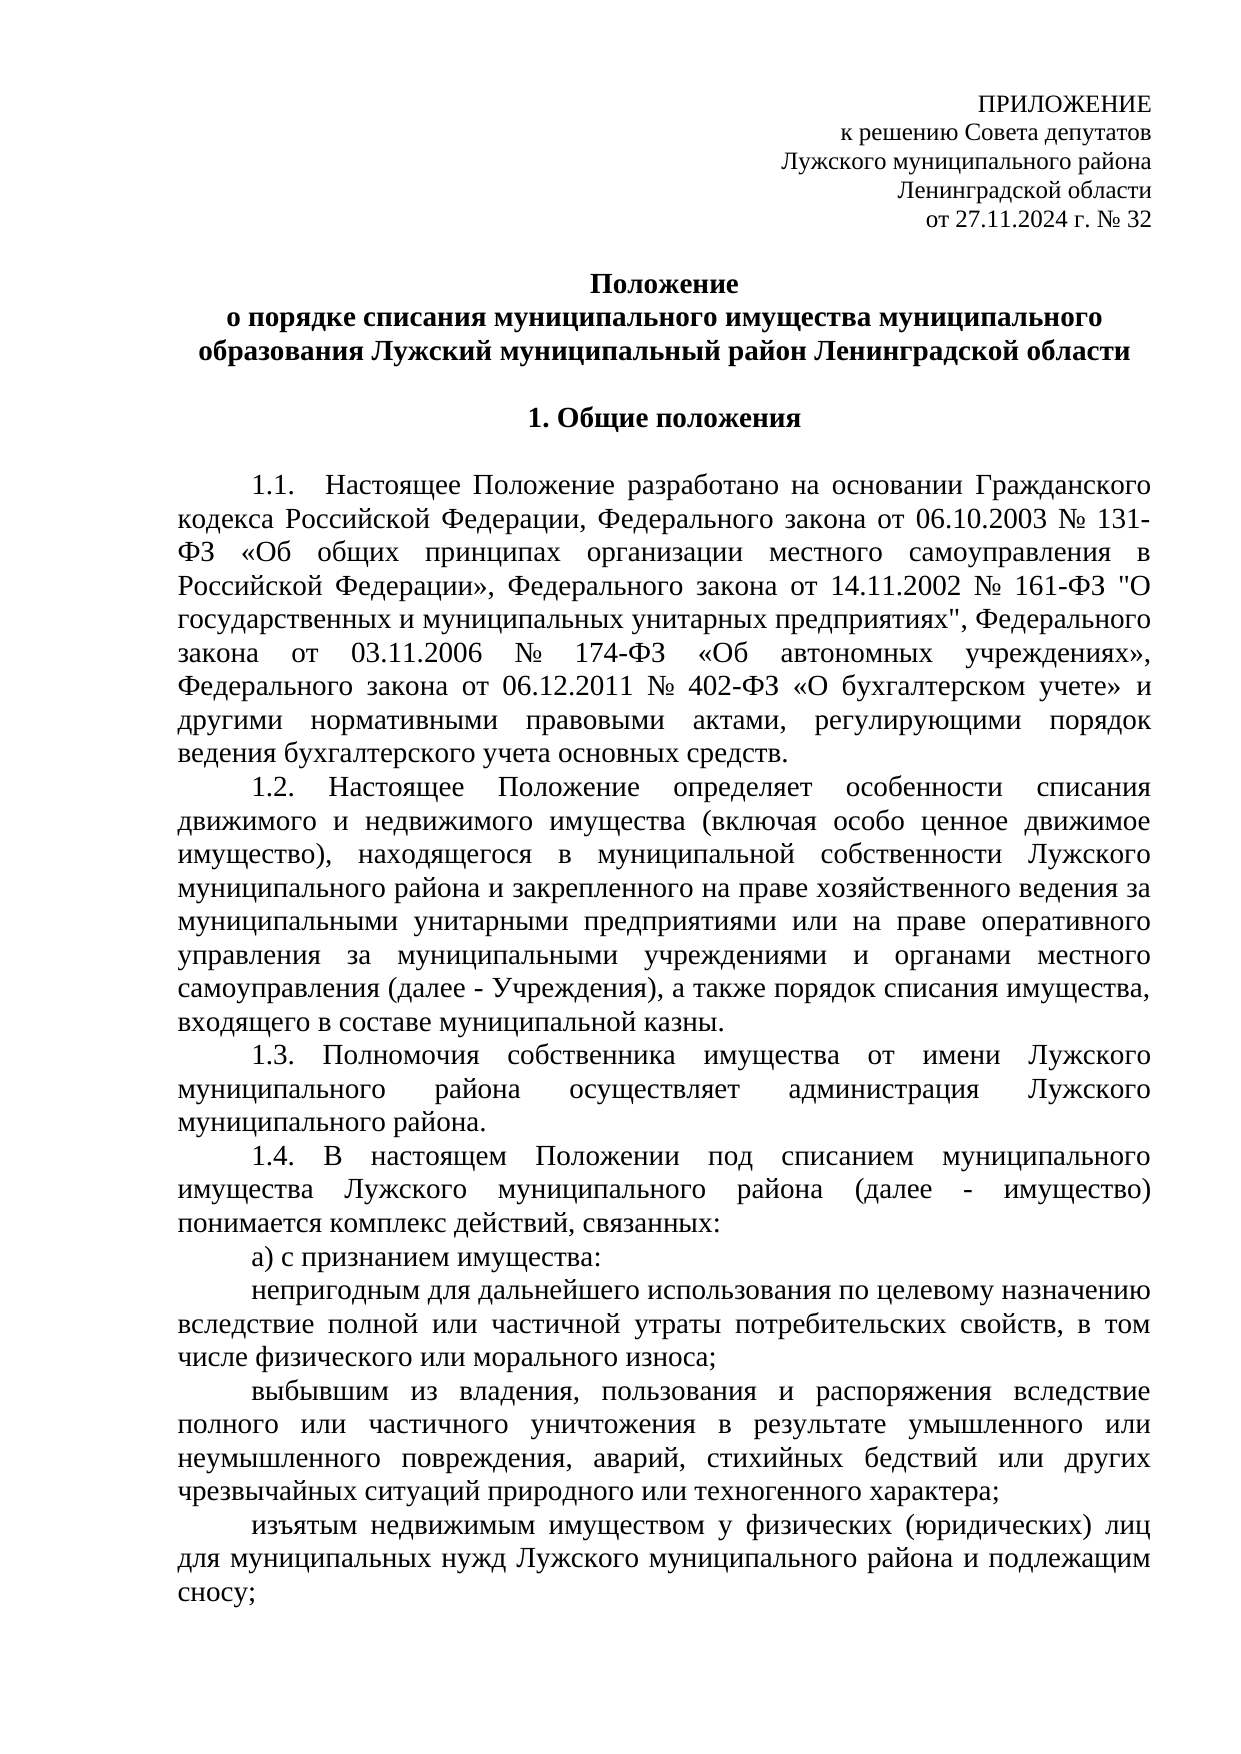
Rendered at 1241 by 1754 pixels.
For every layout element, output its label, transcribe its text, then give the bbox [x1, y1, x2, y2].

text 1.3. Полномочия собственника имущества от имени Лужского муниципального района осуществляет администрация Лужского муниципального района. [177, 1037, 1152, 1138]
text Положение [177, 266, 1152, 299]
text Ленинградской области [177, 175, 1152, 204]
list Настоящее Положение разработано на основании Гражданского кодекса Российской Федерации, Федерального закона от 06.10.2003 № 131-ФЗ «Об общих принципах организации местного самоуправления в Российской Федерации», Федерального закона от 14.11.2002 № 161-ФЗ "О государственных и муниципальных унитарных предприятиях", Федерального закона от 03.11.2006 № 174-ФЗ «Об автономных учреждениях», Федерального закона от 06.12.2011 № 402-ФЗ «О бухгалтерском учете» и другими нормативными правовыми актами, регулирующими порядок ведения бухгалтерского учета основных средств. [177, 467, 1152, 769]
text непригодным для дальнейшего использования по целевому назначению вследствие полной или частичной утраты потребительских свойств, в том числе физического или морального износа; [177, 1272, 1152, 1373]
text 1.4. В настоящем Положении под списанием муниципального имущества Лужского муниципального района (далее - имущество) понимается комплекс действий, связанных: [177, 1138, 1152, 1239]
text 1. Общие положения [177, 400, 1152, 434]
text а) с признанием имущества: [177, 1239, 1152, 1272]
text ПРИЛОЖЕНИЕ [177, 89, 1152, 117]
text выбывшим из владения, пользования и распоряжения вследствие полного или частичного уничтожения в результате умышленного или неумышленного повреждения, аварий, стихийных бедствий или других чрезвычайных ситуаций природного или техногенного характера; [177, 1373, 1152, 1507]
text от 27.11.2024 г. № 32 [177, 204, 1152, 232]
list 1.2. Настоящее Положение определяет особенности списания движимого и недвижимого имущества (включая особо ценное движимое имущество), находящегося в муниципальной собственности Лужского муниципального района и закрепленного на праве хозяйственного ведения за муниципальными унитарными предприятиями или на праве оперативного управления за муниципальными учреждениями и органами местного самоуправления (далее - Учреждения), а также порядок списания имущества, входящего в составе муниципальной казны. [177, 769, 1152, 1037]
text изъятым недвижимым имуществом у физических (юридических) лиц для муниципальных нужд Лужского муниципального района и подлежащим сносу; [177, 1507, 1152, 1608]
text Лужского муниципального района [177, 146, 1152, 175]
text к решению Совета депутатов [177, 117, 1152, 146]
text о порядке списания муниципального имущества муниципального образования Лужский муниципальный район Ленинградской области [177, 299, 1152, 367]
